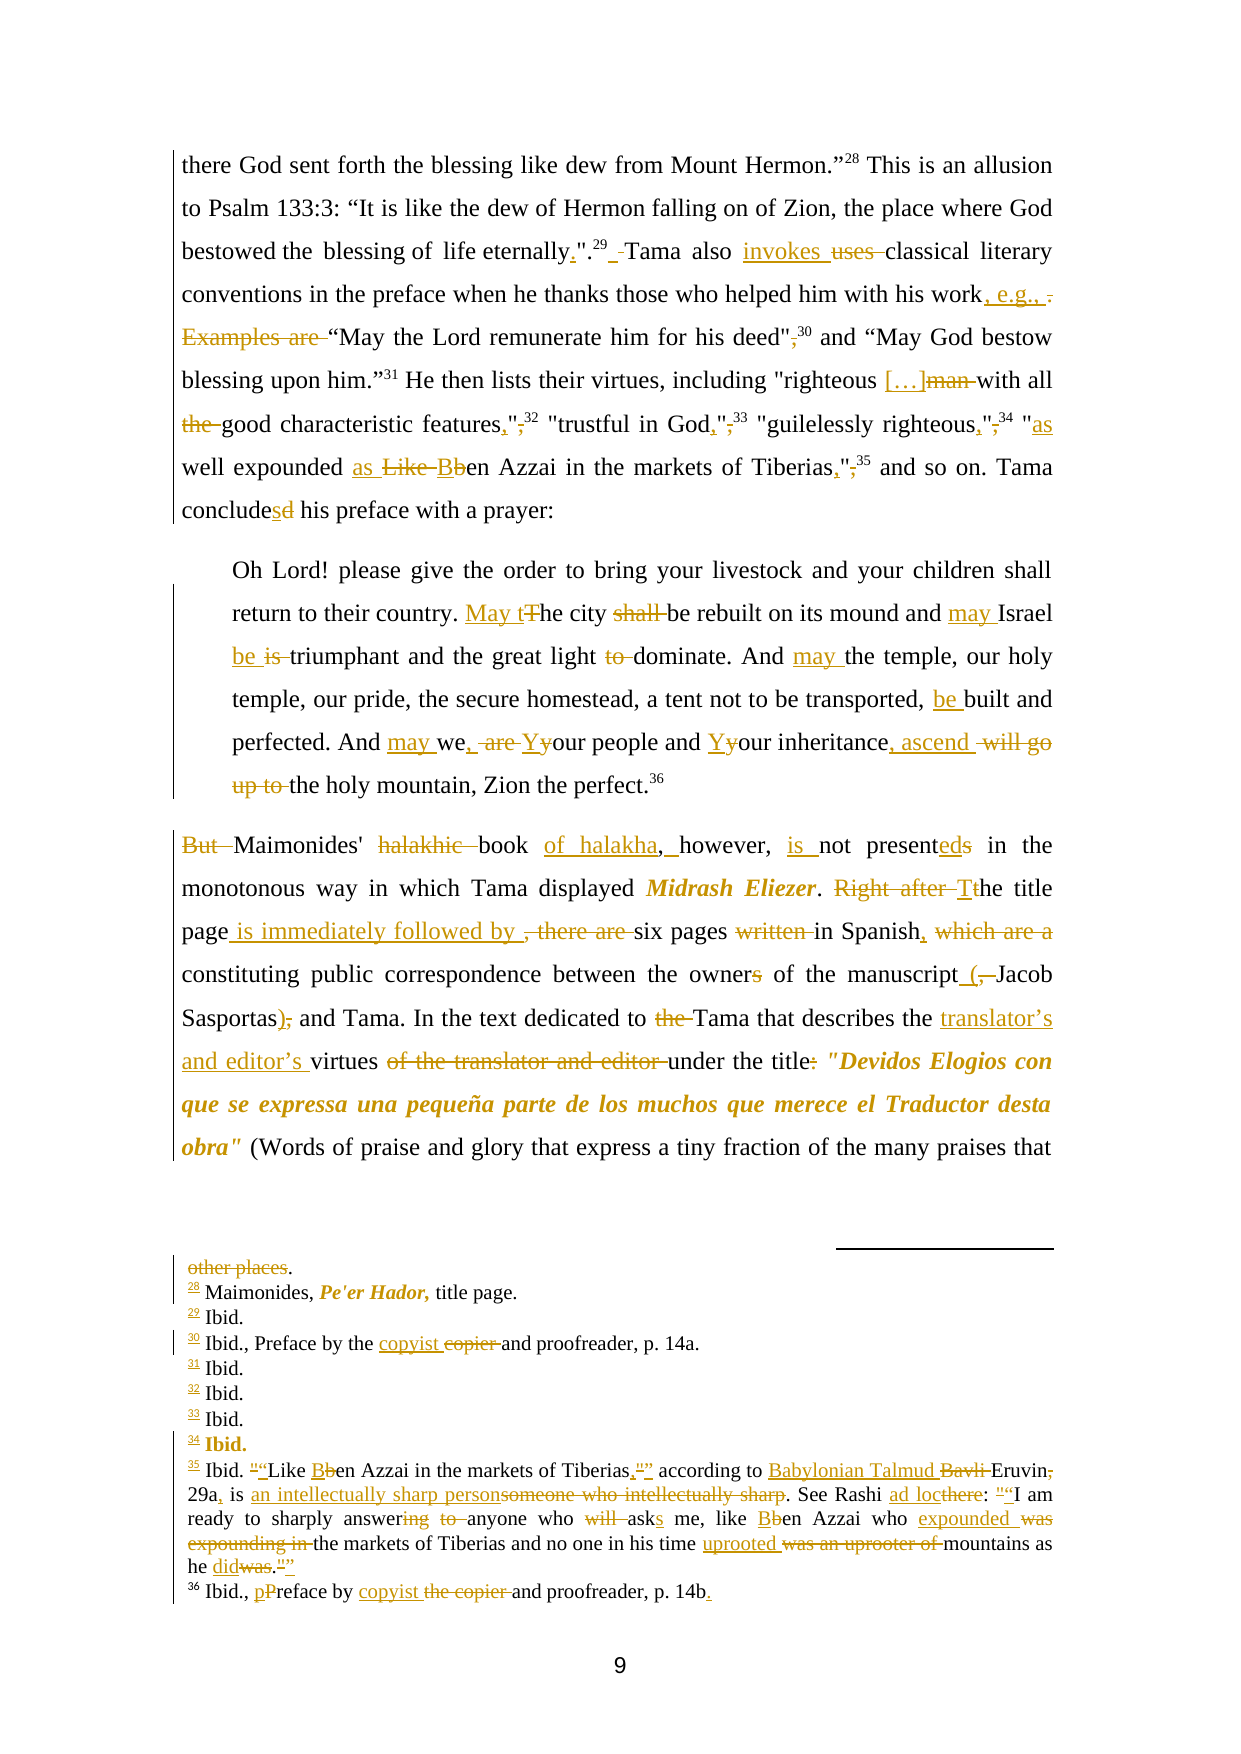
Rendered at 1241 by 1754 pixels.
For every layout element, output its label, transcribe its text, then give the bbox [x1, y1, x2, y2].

text the rabbinical expressions hemda genuza, a hidden delight, and amon mekhuse, a hidden educator Maimonides, "our great and lustrous rabbi" "sits and interprets" and "executes our judgment. uses the term ha-ish Moshe, “the man Moses”—an expression taken from the Book of Numbersin reference to Moses Maimonides Maimonides to the biblical Moses He depicts Jacob Sasportas—the owner of the manuscriptas a "righteous" and "mild man" who "has a wise heart" "filled with the spirit of wisdom and Torah for its own sake" (Torah li-shma) and "one of the descendants of Hobab." Tama likens Sasportas' home to Jerusalem by saying “For there God sent forth the blessing like dew from Mount Hermon.” This is an allusion to Psalm 133:3: “It is like the dew of Hermon falling on of Zion, the place where God bestowed the blessing of life eternally".Tama also classical literary conventions in the preface when he thanks those who helped him with his work“May the Lord remunerate him for his deed" and “May God bestow blessing upon him.” He then lists their virtues, including "righteous with all good characteristic features" "trustful in God" "guilelessly righteous" "well expounded en Azzai in the markets of Tiberias" and so on. Tama conclude his preface with a prayer: [181, 150, 1053, 524]
text Oh Lord! please give the order to bring your livestock and your children shall return to their country. he city be rebuilt on its mound and Israel triumphant and the great light dominate. And the temple, our holy temple, our pride, the secure homestead, a tent not to be transported, built and perfected. And weour people and our inheritancethe holy mountain, Zion the perfect. [232, 555, 1053, 799]
text Maimonides' book ,however, not present in the monotonous way in which Tama displayed Midrash Eliezer. he title pagesix pages in Spanish constituting public correspondence between the owner of the manuscriptJacob Sasportas and Tama. In the text dedicated to Tama that describes the virtues under the title "Devidos Elogios con que se expressa una pequeña parte de los muchos que merece el Traductor desta obra" (Words of praise and glory that express a tiny fraction of the many praises that this translator deserves), Sasportas presentTama as someone whose skills and talent to his credit in translating Maimonides' responsa. [181, 830, 1053, 1204]
